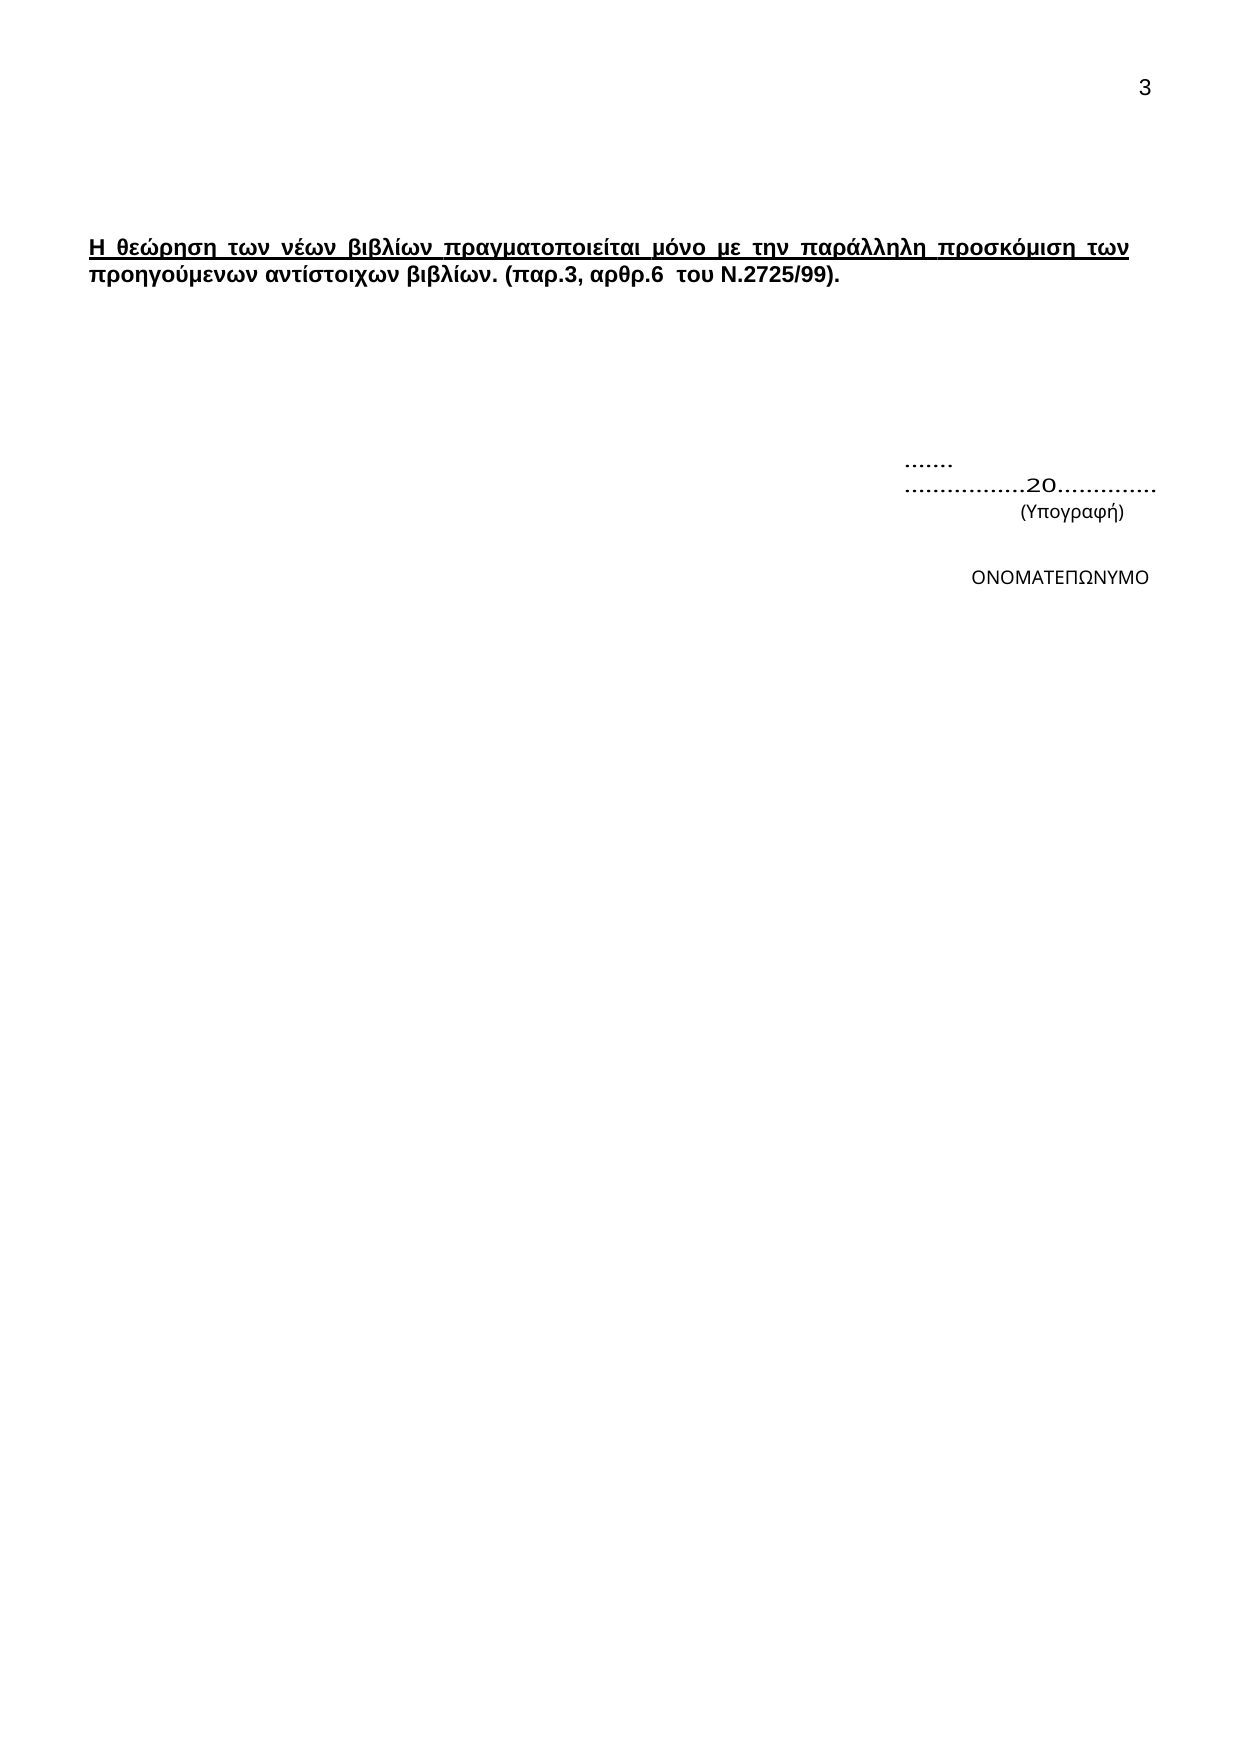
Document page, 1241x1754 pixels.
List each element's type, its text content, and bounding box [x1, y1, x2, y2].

text ΟΝΟΜΑΤΕΠΩΝΥΜΟ [58, 564, 1149, 590]
text Η θεώρηση των νέων βιβλίων πραγματοποιείται µόνο µε την παράλληλη προσκόμιση των προηγούμενων αντίστοιχων βιβλίων. (παρ.3, αρθρ.6 του Ν.2725/99). [89, 234, 1188, 287]
text …….……………..20………….. [903, 447, 1188, 498]
text (Υπογραφή) [1021, 498, 1188, 524]
